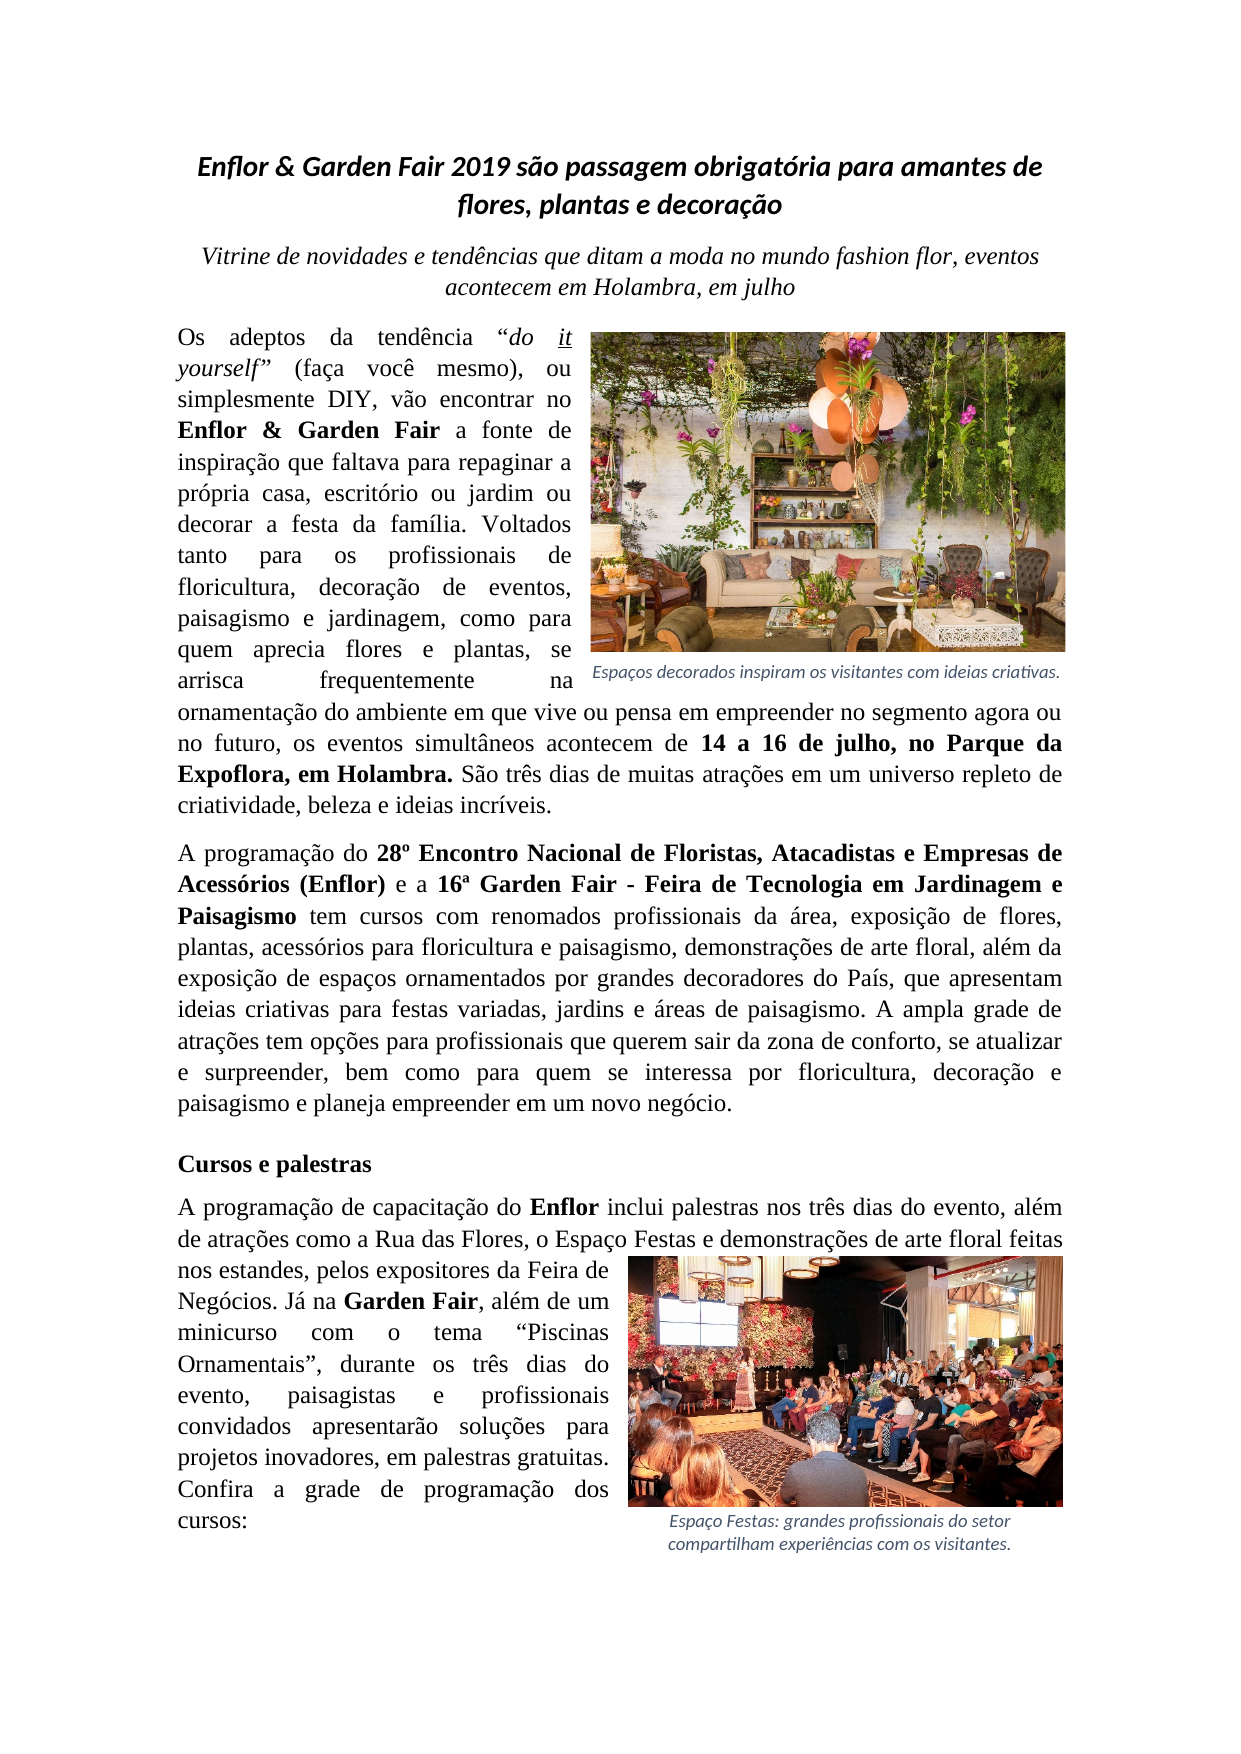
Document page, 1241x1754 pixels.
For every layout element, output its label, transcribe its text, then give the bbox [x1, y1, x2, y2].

text Vitrine de novidades e tendências que ditam a moda no mundo fashion flor, eventos acontecem em Holambra, em julho [177, 241, 1063, 301]
picture [628, 1256, 1063, 1507]
text Cursos e palestras [177, 1147, 1063, 1178]
text Enflor & Garden Fair 2019 são passagem obrigatória para amantes de flores, plantas e decoração [177, 148, 1063, 222]
text A programação do 28º Encontro Nacional de Floristas, Atacadistas e Empresas de Acessórios (Enflor) e a 16ª Garden Fair - Feira de Tecnologia em Jardinagem e Paisagismo tem cursos com renomados profissionais da área, exposição de flores, plantas, acessórios para floricultura e paisagismo, demonstrações de arte floral, além da exposição de espaços ornamentados por grandes decoradores do País, que apresentam ideias criativas para festas variadas, jardins e áreas de paisagismo. A ampla grade de atrações tem opções para profissionais que querem sair da zona de conforto, se atualizar e surpreender, bem como para quem se interessa por floricultura, decoração e paisagismo e planeja empreender em um novo negócio. [177, 837, 1063, 1118]
picture [590, 332, 1066, 652]
